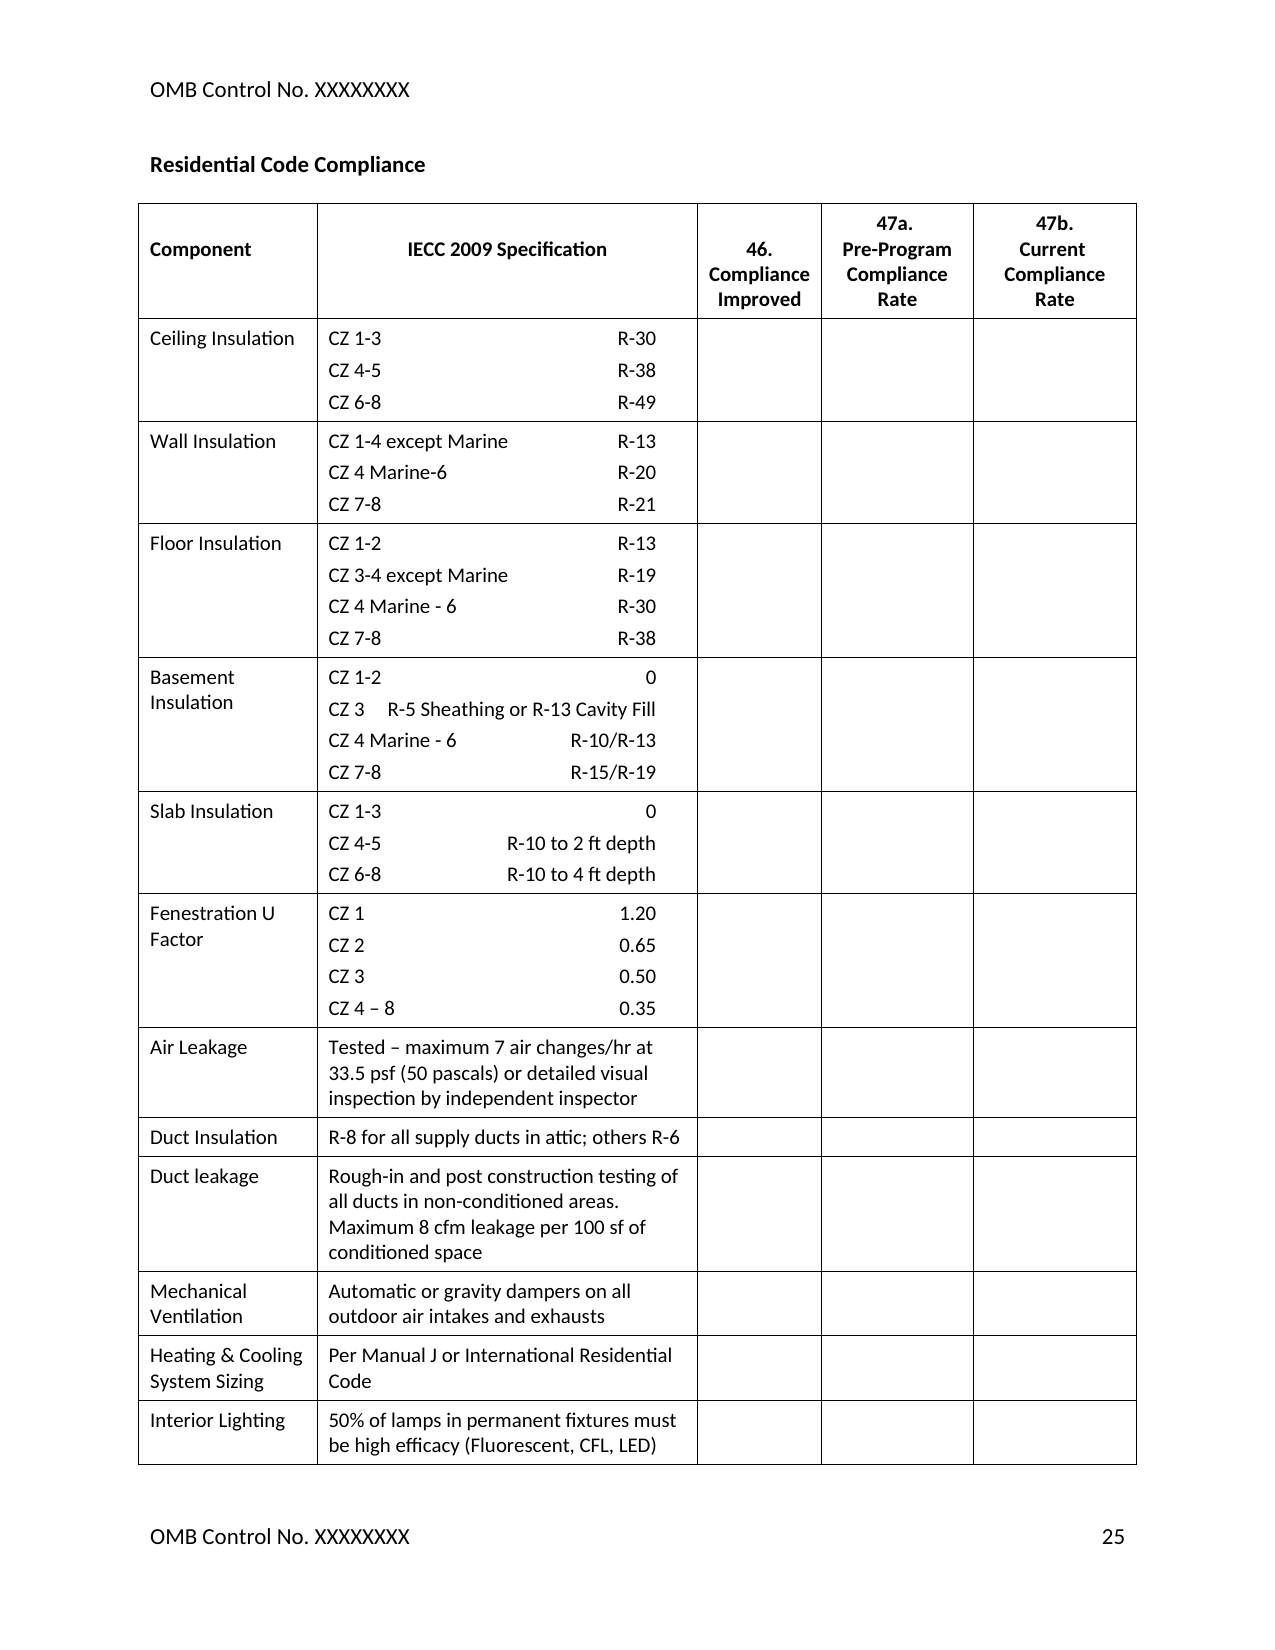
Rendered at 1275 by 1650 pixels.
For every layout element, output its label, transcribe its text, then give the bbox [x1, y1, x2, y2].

table_cell Floor Insulation [139, 524, 317, 657]
table_cell [974, 1157, 1136, 1271]
table_header 47b. Current Compliance Rate [974, 204, 1136, 318]
table_cell [822, 1336, 973, 1400]
table_cell [698, 792, 821, 893]
table_cell Basement Insulation [139, 658, 317, 791]
table_header IECC 2009 Specification [318, 204, 697, 318]
table_cell [822, 319, 973, 421]
table_cell [822, 1272, 973, 1335]
table_cell Wall Insulation [139, 422, 317, 523]
table_cell [698, 1401, 821, 1464]
table_cell Duct leakage [139, 1157, 317, 1271]
table_cell 50% of lamps in permanent fixtures must be high efficacy (Fluorescent, CFL, LED) [318, 1401, 697, 1464]
table_cell [698, 524, 821, 657]
table_cell [974, 1336, 1136, 1400]
table_cell CZ 1-4 except Marine R-13 CZ 4 Marine-6 R-20 CZ 7-8 R-21 [318, 422, 697, 523]
table_cell [974, 658, 1136, 791]
table_cell [974, 422, 1136, 523]
text Residential Code Compliance [150, 150, 1125, 178]
table_cell [698, 894, 821, 1027]
table_cell [698, 422, 821, 523]
table_cell Interior Lighting [139, 1401, 317, 1464]
table_cell [974, 1272, 1136, 1335]
table_cell [698, 319, 821, 421]
table_cell Air Leakage [139, 1028, 317, 1117]
table_cell [974, 1028, 1136, 1117]
table_cell R-8 for all supply ducts in attic; others R-6 [318, 1118, 697, 1156]
table_cell [822, 524, 973, 657]
table_cell Duct Insulation [139, 1118, 317, 1156]
table_cell Rough-in and post construction testing of all ducts in non-conditioned areas. Maximum 8 cfm leakage per 100 sf of conditioned space [318, 1157, 697, 1271]
table_cell CZ 1-2 0 CZ 3 R-5 Sheathing or R-13 Cavity Fill CZ 4 Marine - 6 R-10/R-13 CZ 7-8 R-15/R-19 [318, 658, 697, 791]
table_cell Slab Insulation [139, 792, 317, 893]
table_cell CZ 1-3 R-30 CZ 4-5 R-38 CZ 6-8 R-49 [318, 319, 697, 421]
table_cell [698, 1272, 821, 1335]
table_cell [974, 894, 1136, 1027]
table_cell Fenestration U Factor [139, 894, 317, 1027]
table_cell Heating & Cooling System Sizing [139, 1336, 317, 1400]
table_cell Automatic or gravity dampers on all outdoor air intakes and exhausts [318, 1272, 697, 1335]
table_cell Ceiling Insulation [139, 319, 317, 421]
table_cell [698, 1336, 821, 1400]
table_cell [974, 1118, 1136, 1156]
table_cell [698, 658, 821, 791]
table_cell [822, 1028, 973, 1117]
table_cell [698, 1028, 821, 1117]
table_cell [974, 792, 1136, 893]
table_header Component [139, 204, 317, 318]
table_cell Mechanical Ventilation [139, 1272, 317, 1335]
table_cell [822, 1118, 973, 1156]
table_cell [822, 792, 973, 893]
table_cell CZ 1-2 R-13 CZ 3-4 except Marine R-19 CZ 4 Marine - 6 R-30 CZ 7-8 R-38 [318, 524, 697, 657]
table_cell [822, 894, 973, 1027]
table_cell [974, 524, 1136, 657]
table_header 47a. Pre-Program Compliance Rate [822, 204, 973, 318]
table_cell [698, 1157, 821, 1271]
table_cell [974, 319, 1136, 421]
table_cell [974, 1401, 1136, 1464]
table_header 46. Compliance Improved [698, 204, 821, 318]
table_cell CZ 1-3 0 CZ 4-5 R-10 to 2 ft depth CZ 6-8 R-10 to 4 ft depth [318, 792, 697, 893]
table_cell [698, 1118, 821, 1156]
table_cell [822, 1401, 973, 1464]
table_cell Tested – maximum 7 air changes/hr at 33.5 psf (50 pascals) or detailed visual inspection by independent inspector [318, 1028, 697, 1117]
table_cell [822, 422, 973, 523]
table_cell [822, 1157, 973, 1271]
table_cell Per Manual J or International Residential Code [318, 1336, 697, 1400]
table_cell [822, 658, 973, 791]
table_cell CZ 1 1.20 CZ 2 0.65 CZ 3 0.50 CZ 4 – 8 0.35 [318, 894, 697, 1027]
